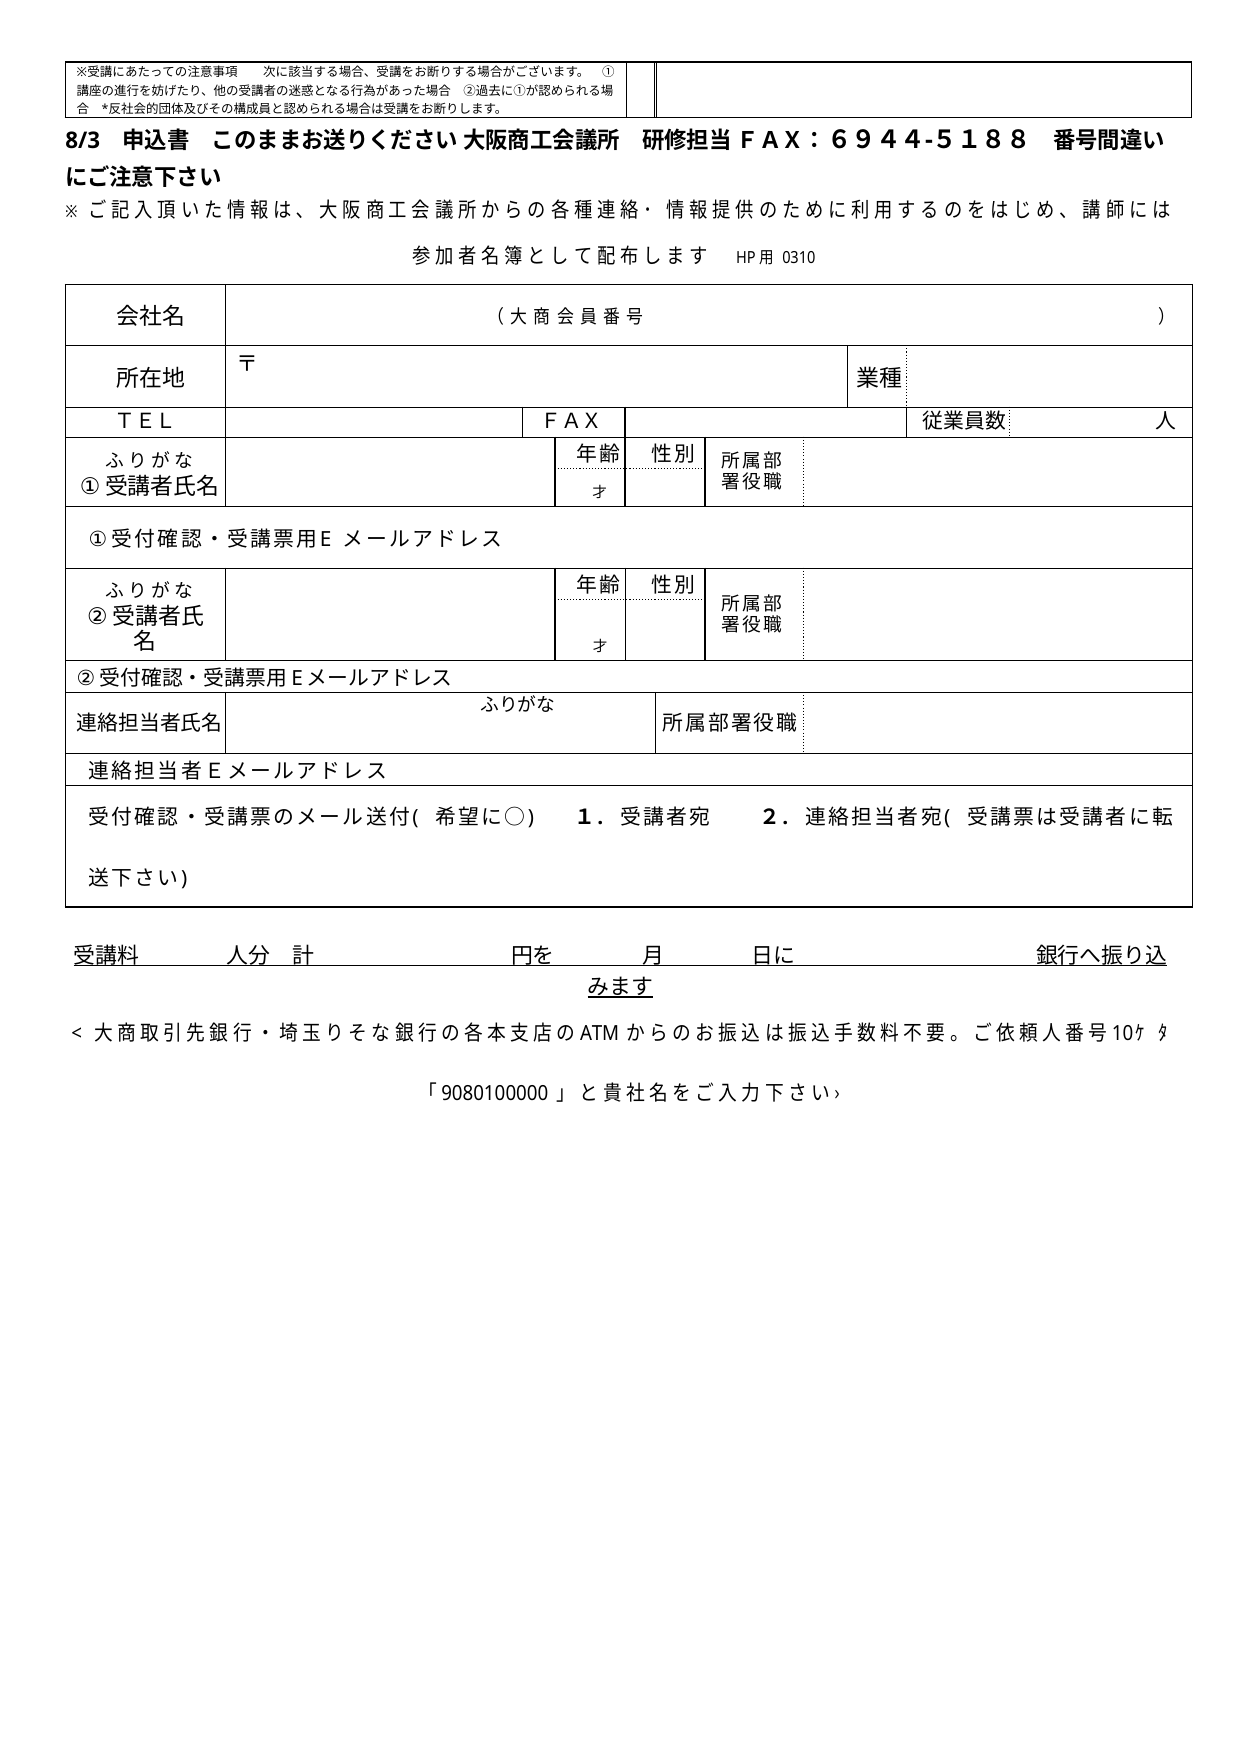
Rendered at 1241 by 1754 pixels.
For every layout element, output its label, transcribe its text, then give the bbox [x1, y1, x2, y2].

table_cell 所属部署役職 [656, 693, 803, 753]
table_cell [626, 468, 704, 506]
table_cell 才 [556, 468, 624, 506]
table_cell 業種 [848, 346, 907, 407]
table_cell [907, 346, 1192, 407]
table_cell [226, 438, 554, 506]
table_cell [626, 408, 906, 437]
table_cell ＦＡＸ [523, 408, 624, 437]
table_cell 年齢 [556, 438, 624, 468]
text ※ご記入頂いた情報は､大阪商工会議所からの各種連絡･情報提供のために利用するのをはじめ、講師には参加者名簿として配布します HP用0310 [65, 193, 1175, 284]
table_cell [804, 438, 1192, 506]
table_cell 従業員数 [907, 408, 1010, 437]
table_cell [804, 693, 1192, 753]
table_cell 性別 [626, 438, 704, 468]
table_cell 性別 [626, 569, 704, 599]
table_cell [626, 599, 704, 660]
text 受講料 人分 計 円を 月 日に 銀行へ振り込みます [65, 938, 1175, 1001]
table_cell 連絡担当者Ｅメールアドレス [66, 754, 1192, 784]
table_cell 受付確認・受講票のメール送付(希望に○) １.受講者宛 ２.連絡担当者宛(受講票は受講者に転送下さい) [66, 786, 1192, 906]
table_cell ふりがな ②受講者氏名 [66, 569, 225, 660]
table_cell ①受付確認・受講票用Eメールアドレス [66, 507, 1192, 568]
table_cell 年齢 [556, 569, 625, 599]
table_cell ②受付確認・受講票用Eメールアドレス [66, 661, 1192, 692]
table_cell 連絡担当者氏名 [66, 693, 225, 753]
table_cell 所在地 [66, 346, 225, 407]
table_cell [226, 408, 522, 437]
table_cell 〒 [226, 346, 847, 407]
table_cell [226, 569, 554, 660]
table_cell 所属部署役職 [706, 438, 803, 506]
text <大商取引先銀行・埼玉りそな銀行の各本支店のATMからのお振込は振込手数料不要。ご依頼人番号10ｹﾀ「9080100000」と貴社名をご入力下さい› [52, 1001, 1187, 1122]
table_cell ふりがな [226, 693, 655, 753]
table_cell 所属部署役職 [706, 569, 803, 660]
table_header 会社名 [66, 285, 225, 345]
table_cell 人 [1010, 408, 1192, 437]
table_header （大商会員番号 ） [226, 285, 1192, 345]
table_cell ふりがな ①受講者氏名 [66, 438, 225, 506]
table_cell ※受講にあたっての注意事項 次に該当する場合、受講をお断りする場合がございます。 ①講座の進行を妨げたり、他の受講者の迷惑となる行為があった場合 ②過去に①が認められる場合 *反社会的団体及びその構成員と認められる場合は受講をお断りします。 [66, 63, 626, 117]
text 8/3 申込書 このままお送りください 大阪商工会議所 研修担当 ＦＡＸ：６９４４-５１８８ 番号間違いにご注意下さい [65, 118, 1175, 193]
table_cell 才 [556, 599, 625, 660]
table_cell [804, 569, 1192, 660]
table_cell ＴＥＬ [66, 408, 225, 437]
